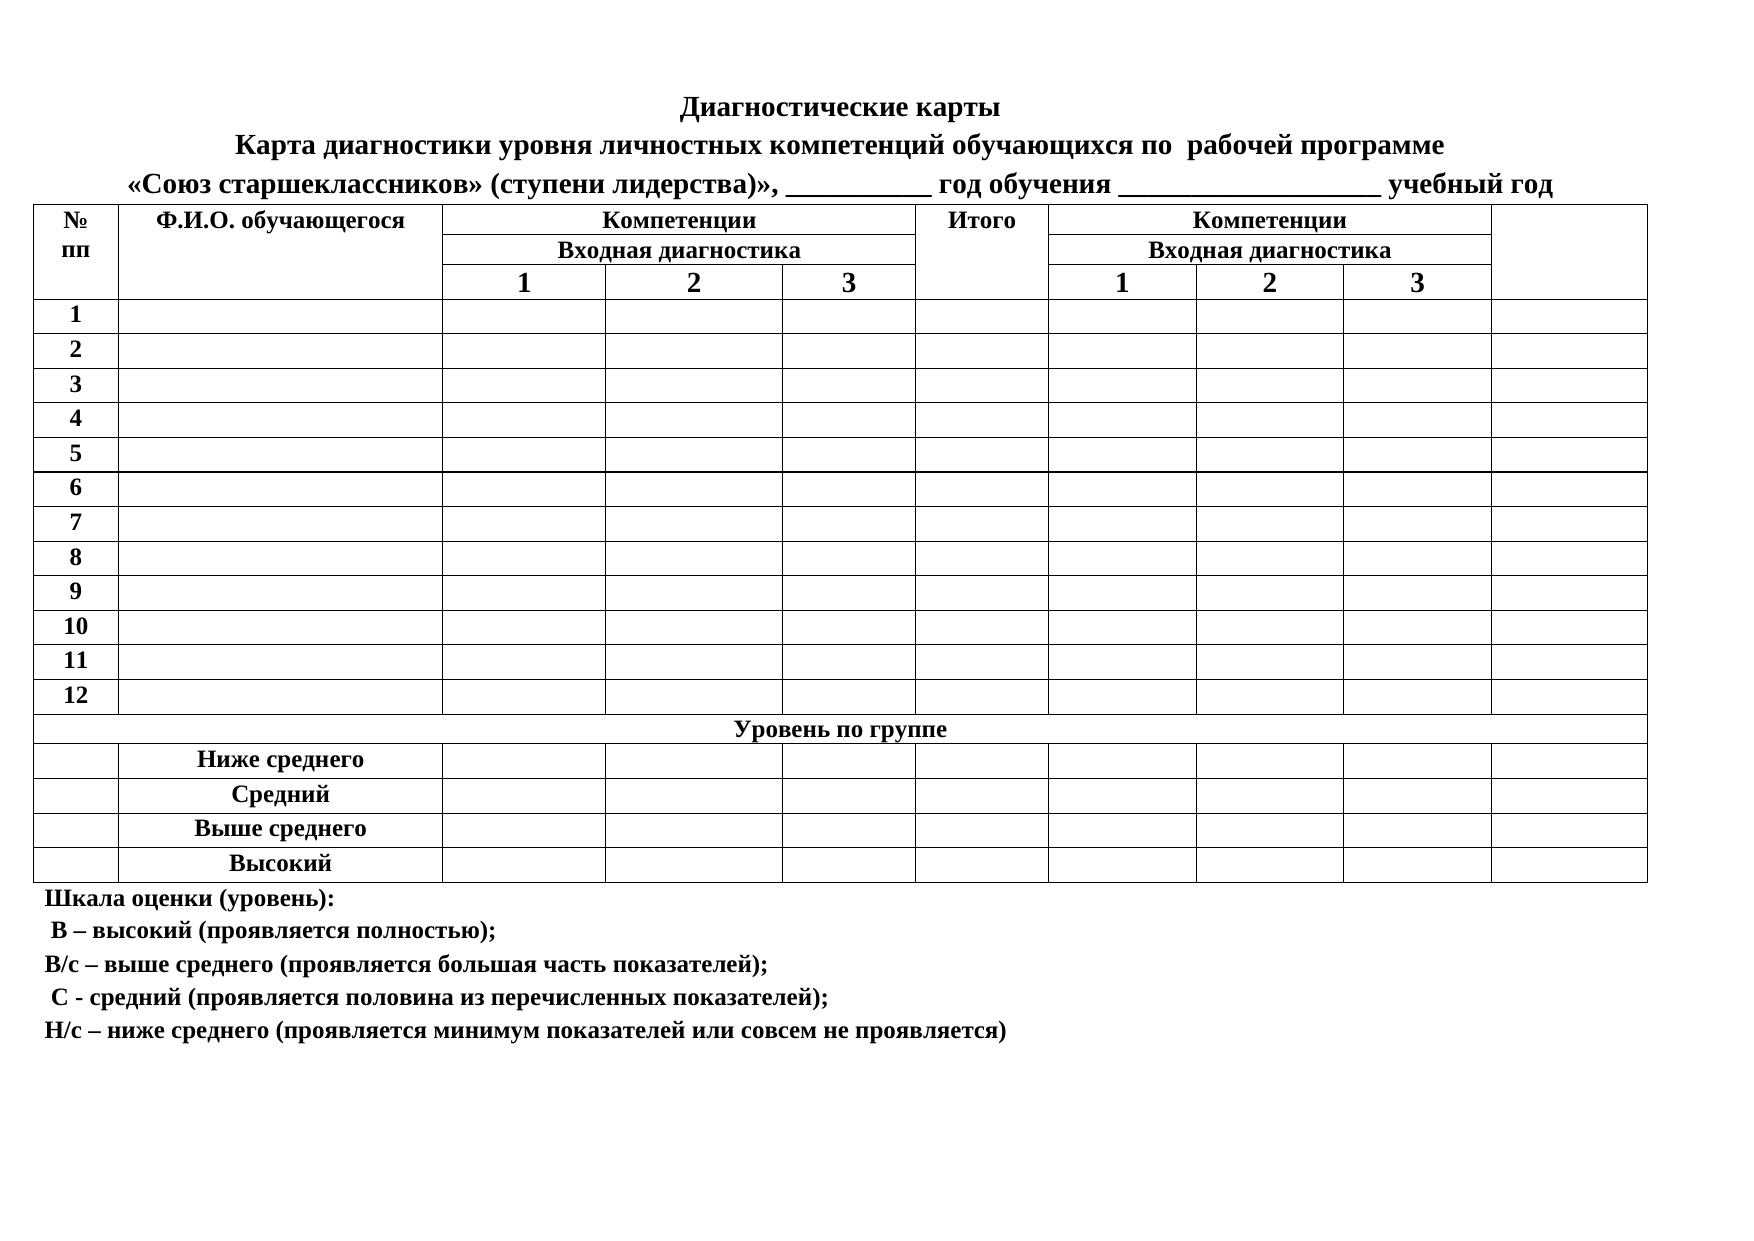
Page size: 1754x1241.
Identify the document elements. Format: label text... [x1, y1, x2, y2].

table_cell 5 [34, 438, 118, 471]
table_cell [606, 645, 782, 679]
table_cell [1197, 848, 1343, 882]
table_cell [1049, 438, 1196, 471]
table_cell [443, 542, 605, 575]
table_cell [916, 814, 1048, 847]
table_cell [119, 334, 442, 368]
table_header Компетенции [443, 205, 915, 234]
table_cell [1197, 645, 1343, 679]
table_cell [1197, 369, 1343, 402]
table_cell [606, 576, 782, 610]
table_cell [1492, 848, 1647, 882]
table_cell [783, 369, 915, 402]
table_cell [119, 473, 442, 506]
table_cell [1049, 779, 1196, 812]
table_cell [1344, 403, 1491, 437]
table_cell [1344, 507, 1491, 541]
table_cell [783, 438, 915, 471]
table_cell [1197, 744, 1343, 778]
table_cell [1492, 611, 1647, 644]
table_cell [443, 779, 605, 812]
table_cell [1492, 438, 1647, 471]
table_cell [1049, 576, 1196, 610]
table_cell [1197, 611, 1343, 644]
table_cell [443, 611, 605, 644]
table_cell [1492, 542, 1647, 575]
table_cell 4 [34, 403, 118, 437]
table_cell [916, 848, 1048, 882]
table_cell [1492, 334, 1647, 368]
table_cell 1 [1049, 265, 1196, 298]
table_cell [783, 744, 915, 778]
table_cell [119, 576, 442, 610]
table_cell [1197, 473, 1343, 506]
table_cell [916, 611, 1048, 644]
table_cell [443, 507, 605, 541]
table_cell [1049, 542, 1196, 575]
table_cell [1049, 300, 1196, 333]
table_cell [916, 680, 1048, 713]
table_cell 3 [1344, 265, 1491, 298]
table_cell [1049, 744, 1196, 778]
table_cell [783, 542, 915, 575]
table_cell [916, 507, 1048, 541]
table_cell [1344, 680, 1491, 713]
table_cell [443, 576, 605, 610]
table_cell [1197, 438, 1343, 471]
table_cell [1492, 645, 1647, 679]
table_cell 10 [34, 611, 118, 644]
table_cell 6 [34, 473, 118, 506]
table_cell [34, 814, 118, 847]
table_cell [443, 403, 605, 437]
table_cell [606, 814, 782, 847]
table_cell [119, 403, 442, 437]
table_cell [443, 438, 605, 471]
table_cell [783, 848, 915, 882]
table_cell 2 [34, 334, 118, 368]
table_cell [443, 744, 605, 778]
table_cell [1197, 334, 1343, 368]
table_cell [443, 680, 605, 713]
table_header Итого [916, 205, 1048, 298]
table_cell [1049, 403, 1196, 437]
table_cell [1049, 507, 1196, 541]
table_cell [1344, 473, 1491, 506]
table_cell [1049, 645, 1196, 679]
table_cell [1344, 814, 1491, 847]
table_cell [1492, 576, 1647, 610]
table_cell [606, 300, 782, 333]
table_cell [916, 334, 1048, 368]
table_cell Уровень по группе [34, 715, 1647, 743]
table_cell [1344, 438, 1491, 471]
table_cell [916, 473, 1048, 506]
table_cell [916, 645, 1048, 679]
table_cell [1049, 611, 1196, 644]
text Диагностические карты [44, 89, 1636, 122]
text В – высокий (проявляется полностью); [44, 916, 1636, 944]
table_cell [119, 369, 442, 402]
table_cell [1344, 744, 1491, 778]
table_cell [1197, 779, 1343, 812]
table_cell 9 [34, 576, 118, 610]
table_cell [783, 645, 915, 679]
table_cell [1344, 542, 1491, 575]
table_cell 11 [34, 645, 118, 679]
table_cell [1197, 403, 1343, 437]
table_cell [1344, 611, 1491, 644]
table_cell [443, 814, 605, 847]
table_cell [119, 611, 442, 644]
table_cell [606, 473, 782, 506]
table_cell 3 [783, 265, 915, 298]
table_cell [1492, 507, 1647, 541]
table_cell Средний [119, 779, 442, 812]
table_cell Ниже среднего [119, 744, 442, 778]
table_cell [916, 744, 1048, 778]
table_cell [1049, 814, 1196, 847]
table_cell 12 [34, 680, 118, 713]
table_cell [1197, 300, 1343, 333]
table_header Компетенции [1049, 205, 1491, 234]
table_cell 7 [34, 507, 118, 541]
table_cell Входная диагностика [443, 235, 915, 264]
table_cell [1197, 507, 1343, 541]
table_cell [606, 507, 782, 541]
table_cell [119, 680, 442, 713]
table_cell 8 [34, 542, 118, 575]
table_cell [606, 438, 782, 471]
table_cell [1197, 542, 1343, 575]
table_cell [1049, 369, 1196, 402]
text С - средний (проявляется половина из перечисленных показателей); [44, 982, 1636, 1010]
table_cell [1492, 369, 1647, 402]
table_cell [783, 507, 915, 541]
table_cell [783, 680, 915, 713]
table_cell [443, 300, 605, 333]
table_header [1492, 205, 1647, 298]
table_cell [119, 507, 442, 541]
table_cell [606, 848, 782, 882]
table_cell [606, 611, 782, 644]
table_cell [443, 369, 605, 402]
table_cell [1492, 473, 1647, 506]
table_cell [783, 300, 915, 333]
table_cell [606, 779, 782, 812]
table_cell [1492, 744, 1647, 778]
table_cell [119, 542, 442, 575]
table_cell [1492, 300, 1647, 333]
table_cell [34, 744, 118, 778]
table_cell [606, 744, 782, 778]
table_cell [34, 779, 118, 812]
text В/с – выше среднего (проявляется большая часть показателей); [44, 949, 1636, 977]
table_cell [443, 645, 605, 679]
table_cell [916, 369, 1048, 402]
table_cell [606, 334, 782, 368]
table_cell 2 [1197, 265, 1343, 298]
table_cell [916, 576, 1048, 610]
text Шкала оценки (уровень): [44, 883, 1636, 911]
table_cell [1049, 680, 1196, 713]
table_cell [1344, 779, 1491, 812]
table_cell [1344, 369, 1491, 402]
table_cell [783, 473, 915, 506]
table_cell [1197, 576, 1343, 610]
table_cell [916, 438, 1048, 471]
table_cell [119, 438, 442, 471]
table_cell [1197, 680, 1343, 713]
table_cell [1492, 814, 1647, 847]
table_cell [1049, 848, 1196, 882]
table_cell 3 [34, 369, 118, 402]
table_cell [606, 680, 782, 713]
table_cell [783, 576, 915, 610]
table_cell 1 [34, 300, 118, 333]
table_cell [783, 814, 915, 847]
table_cell [783, 779, 915, 812]
table_cell Высокий [119, 848, 442, 882]
table_cell [1344, 645, 1491, 679]
table_cell [783, 403, 915, 437]
table_cell [916, 300, 1048, 333]
table_cell [443, 848, 605, 882]
table_cell [783, 611, 915, 644]
table_cell [1049, 334, 1196, 368]
table_cell 1 [443, 265, 605, 298]
table_cell [443, 334, 605, 368]
text «Союз старшеклассников» (ступени лидерства)», __________ год обучения __________________ учебный год [44, 166, 1636, 199]
table_cell [34, 848, 118, 882]
table_cell [606, 542, 782, 575]
table_cell [119, 300, 442, 333]
table_cell Выше среднего [119, 814, 442, 847]
table_cell [443, 473, 605, 506]
table_cell [783, 334, 915, 368]
text Н/с – ниже среднего (проявляется минимум показателей или совсем не проявляется) [44, 1015, 1636, 1043]
table_cell [1344, 576, 1491, 610]
table_cell [1049, 473, 1196, 506]
table_cell [1492, 779, 1647, 812]
table_cell [606, 403, 782, 437]
table_cell [916, 403, 1048, 437]
table_cell Входная диагностика [1049, 235, 1491, 264]
table_cell [1492, 403, 1647, 437]
table_cell [1197, 814, 1343, 847]
table_cell [119, 645, 442, 679]
table_cell [606, 369, 782, 402]
text Карта диагностики уровня личностных компетенций обучающихся по рабочей программе [44, 127, 1636, 161]
table_cell [1344, 848, 1491, 882]
table_header № пп [34, 205, 118, 298]
table_cell [916, 779, 1048, 812]
table_cell 2 [606, 265, 782, 298]
table_cell [1492, 680, 1647, 713]
table_header Ф.И.О. обучающегося [119, 205, 442, 298]
table_cell [1344, 334, 1491, 368]
table_cell [916, 542, 1048, 575]
table_cell [1344, 300, 1491, 333]
